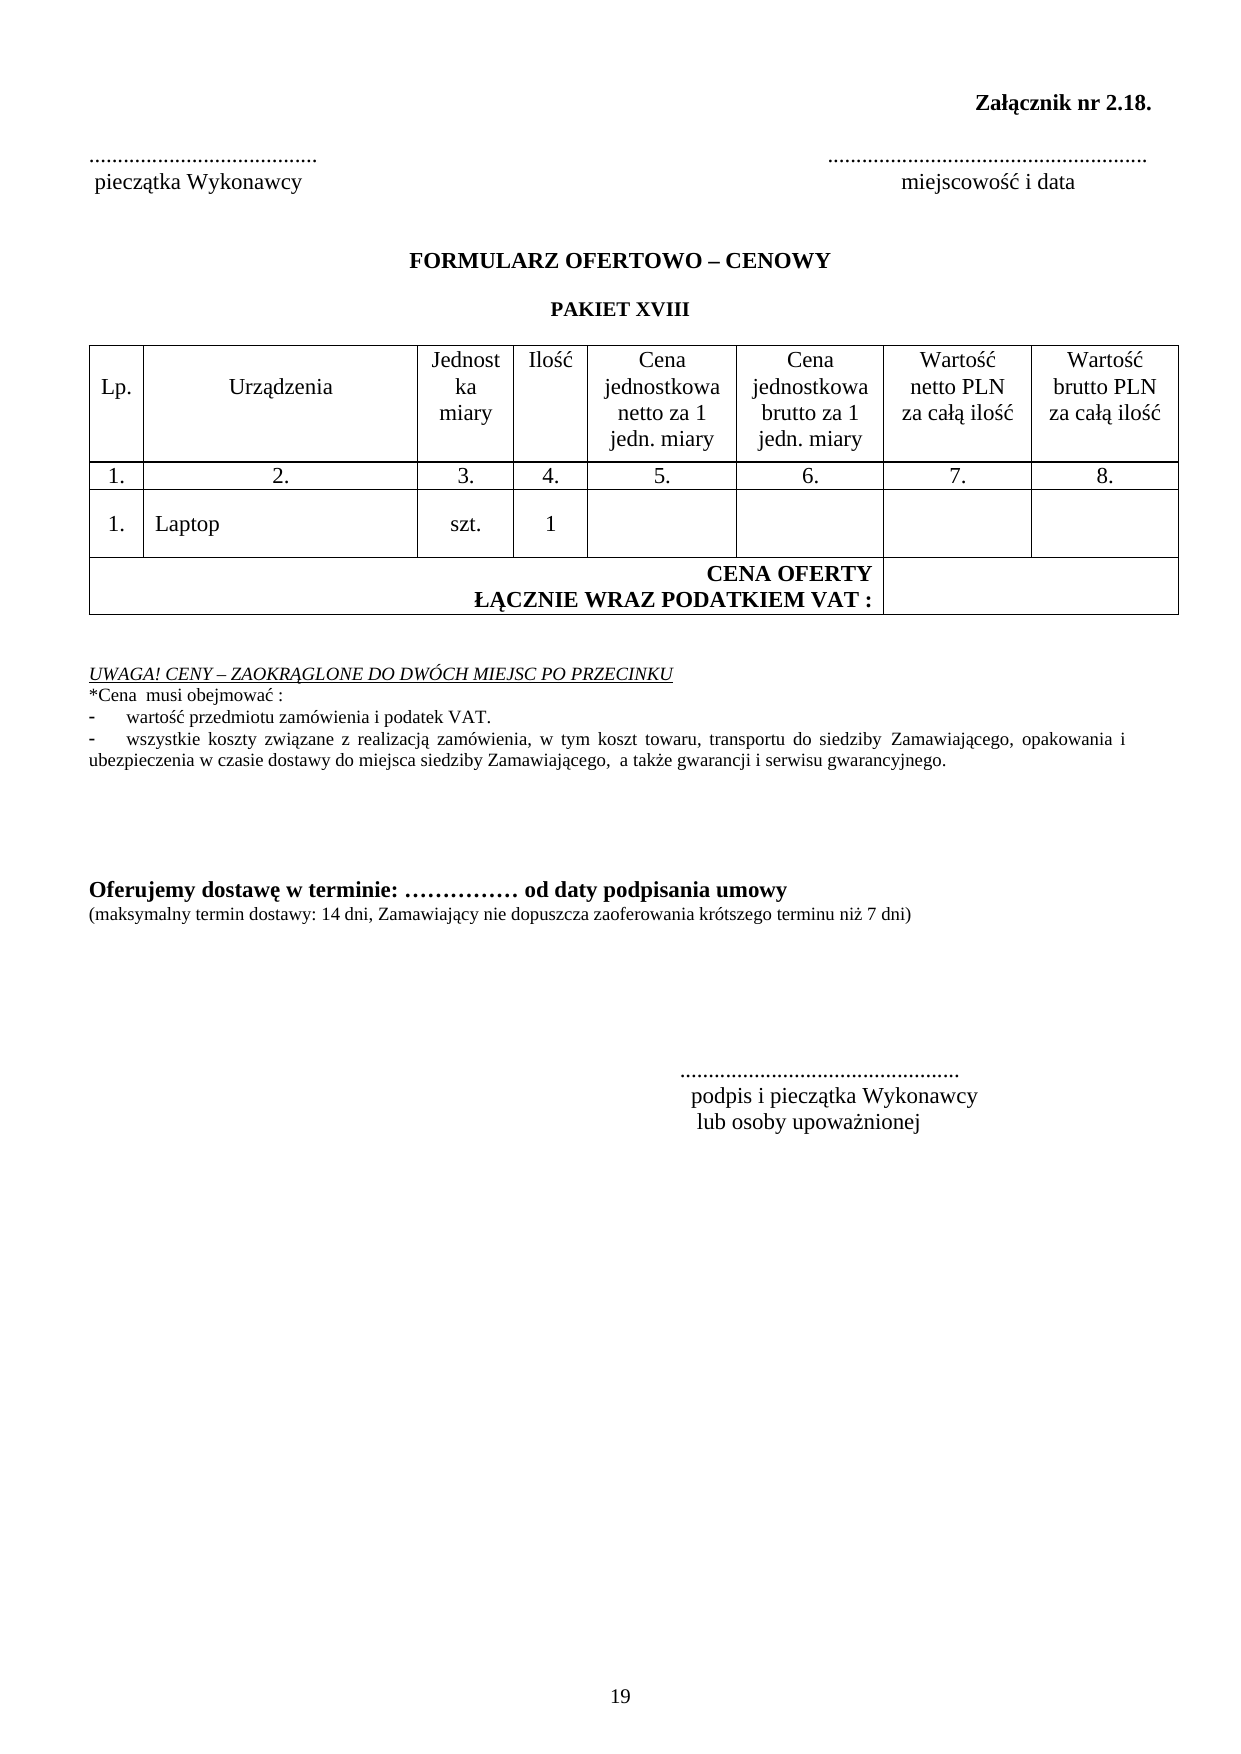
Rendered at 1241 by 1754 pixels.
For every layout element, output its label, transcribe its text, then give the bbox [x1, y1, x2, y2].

table_cell [884, 490, 1031, 557]
text ................................................. [679, 1056, 1152, 1082]
table_cell [1032, 490, 1178, 557]
table_cell 6. [737, 463, 883, 489]
table_header Cena jednostkowa brutto za 1 jedn. miary [737, 346, 883, 461]
text lub osoby upoważnionej [606, 1108, 1152, 1135]
table_cell 7. [884, 463, 1031, 489]
table_cell [737, 490, 883, 557]
table_header Wartość brutto PLN za całą ilość [1032, 346, 1178, 461]
text PAKIET XVIII [89, 297, 1152, 321]
table_cell 1 [514, 490, 587, 557]
table_header Cena jednostkowa netto za 1 jedn. miary [588, 346, 736, 461]
table_header Lp. [90, 346, 143, 461]
text Załącznik nr 2.18. [89, 89, 1152, 115]
table_cell 1. [90, 490, 143, 557]
text *Cena musi obejmować : [89, 684, 1125, 706]
text podpis i pieczątka Wykonawcy [606, 1082, 1152, 1108]
text UWAGA! CENY – ZAOKRĄGLONE DO DWÓCH MIEJSC PO PRZECINKU [89, 663, 1125, 684]
table_header Wartość netto PLN za całą ilość [884, 346, 1031, 461]
table_cell 5. [588, 463, 736, 489]
subtitle pieczątka Wykonawcy miejscowość i data [89, 168, 1152, 194]
table_header Ilość [514, 346, 587, 461]
table_cell 2. [144, 463, 417, 489]
subtitle FORMULARZ OFERTOWO – CENOWY [89, 247, 1152, 273]
table_cell 3. [418, 463, 513, 489]
table_header Jednostka miary [418, 346, 513, 461]
text Oferujemy dostawę w terminie: …………… od daty podpisania umowy [89, 876, 1152, 902]
table_cell 4. [514, 463, 587, 489]
table_cell Laptop [144, 490, 417, 557]
table_cell szt. [418, 490, 513, 557]
table_cell [588, 490, 736, 557]
table_cell CENA OFERTY ŁĄCZNIE WRAZ PODATKIEM VAT : [90, 558, 883, 614]
list wszystkie koszty związane z realizacją zamówienia, w tym koszt towaru, transportu do siedziby Zamawiającego, opakowania i ubezpieczenia w czasie dostawy do miejsca siedziby Zamawiającego, a także gwarancji i serwisu gwarancyjnego. [89, 727, 1125, 771]
list wartość przedmiotu zamówienia i podatek VAT. [89, 706, 1125, 727]
table_header Urządzenia [144, 346, 417, 461]
text ........................................ ........................................................ [89, 141, 1152, 168]
table_cell 8. [1032, 463, 1178, 489]
text (maksymalny termin dostawy: 14 dni, Zamawiający nie dopuszcza zaoferowania krótszego terminu niż 7 dni) [89, 902, 1152, 924]
table_cell 1. [90, 463, 143, 489]
table_cell [884, 558, 1178, 614]
